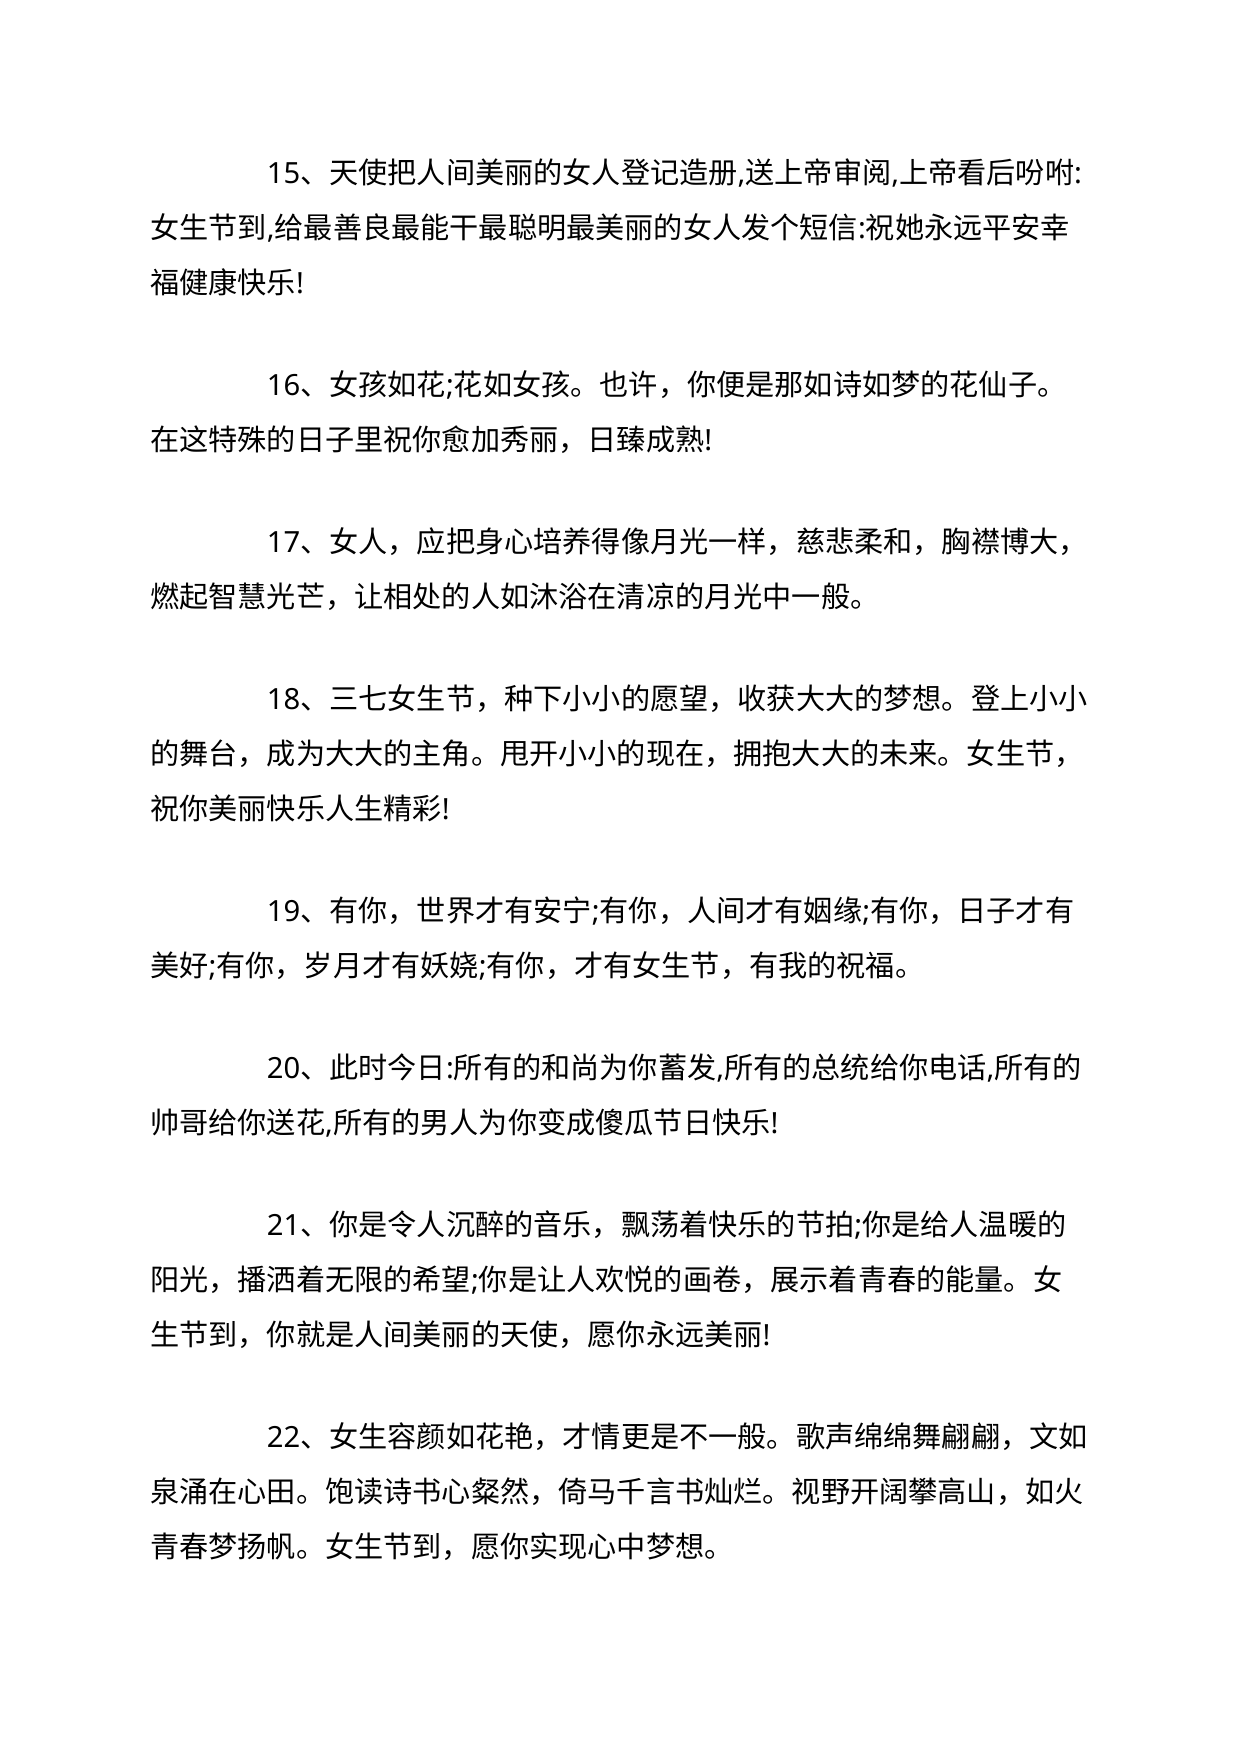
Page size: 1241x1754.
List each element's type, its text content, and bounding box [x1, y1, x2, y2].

text 22、女生容颜如花艳，才情更是不一般。歌声绵绵舞翩翩，文如泉涌在心田。饱读诗书心粲然，倚马千言书灿烂。视野开阔攀高山，如火青春梦扬帆。女生节到，愿你实现心中梦想。 [150, 1413, 1090, 1566]
text 19、有你，世界才有安宁;有你，人间才有姻缘;有你，日子才有美好;有你，岁月才有妖娆;有你，才有女生节，有我的祝福。 [150, 888, 1090, 985]
text 20、此时今日:所有的和尚为你蓄发,所有的总统给你电话,所有的帅哥给你送花,所有的男人为你变成傻瓜节日快乐! [150, 1044, 1090, 1142]
text 15、天使把人间美丽的女人登记造册,送上帝审阅,上帝看后吩咐:女生节到,给最善良最能干最聪明最美丽的女人发个短信:祝她永远平安幸福健康快乐! [150, 150, 1090, 302]
text 21、你是令人沉醉的音乐，飘荡着快乐的节拍;你是给人温暖的阳光，播洒着无限的希望;你是让人欢悦的画卷，展示着青春的能量。女生节到，你就是人间美丽的天使，愿你永远美丽! [150, 1202, 1090, 1354]
text 16、女孩如花;花如女孩。也许，你便是那如诗如梦的花仙子。在这特殊的日子里祝你愈加秀丽，日臻成熟! [150, 362, 1090, 459]
text 17、女人，应把身心培养得像月光一样，慈悲柔和，胸襟博大，燃起智慧光芒，让相处的人如沐浴在清凉的月光中一般。 [150, 519, 1090, 616]
text 18、三七女生节，种下小小的愿望，收获大大的梦想。登上小小的舞台，成为大大的主角。甩开小小的现在，拥抱大大的未来。女生节，祝你美丽快乐人生精彩! [150, 676, 1090, 828]
